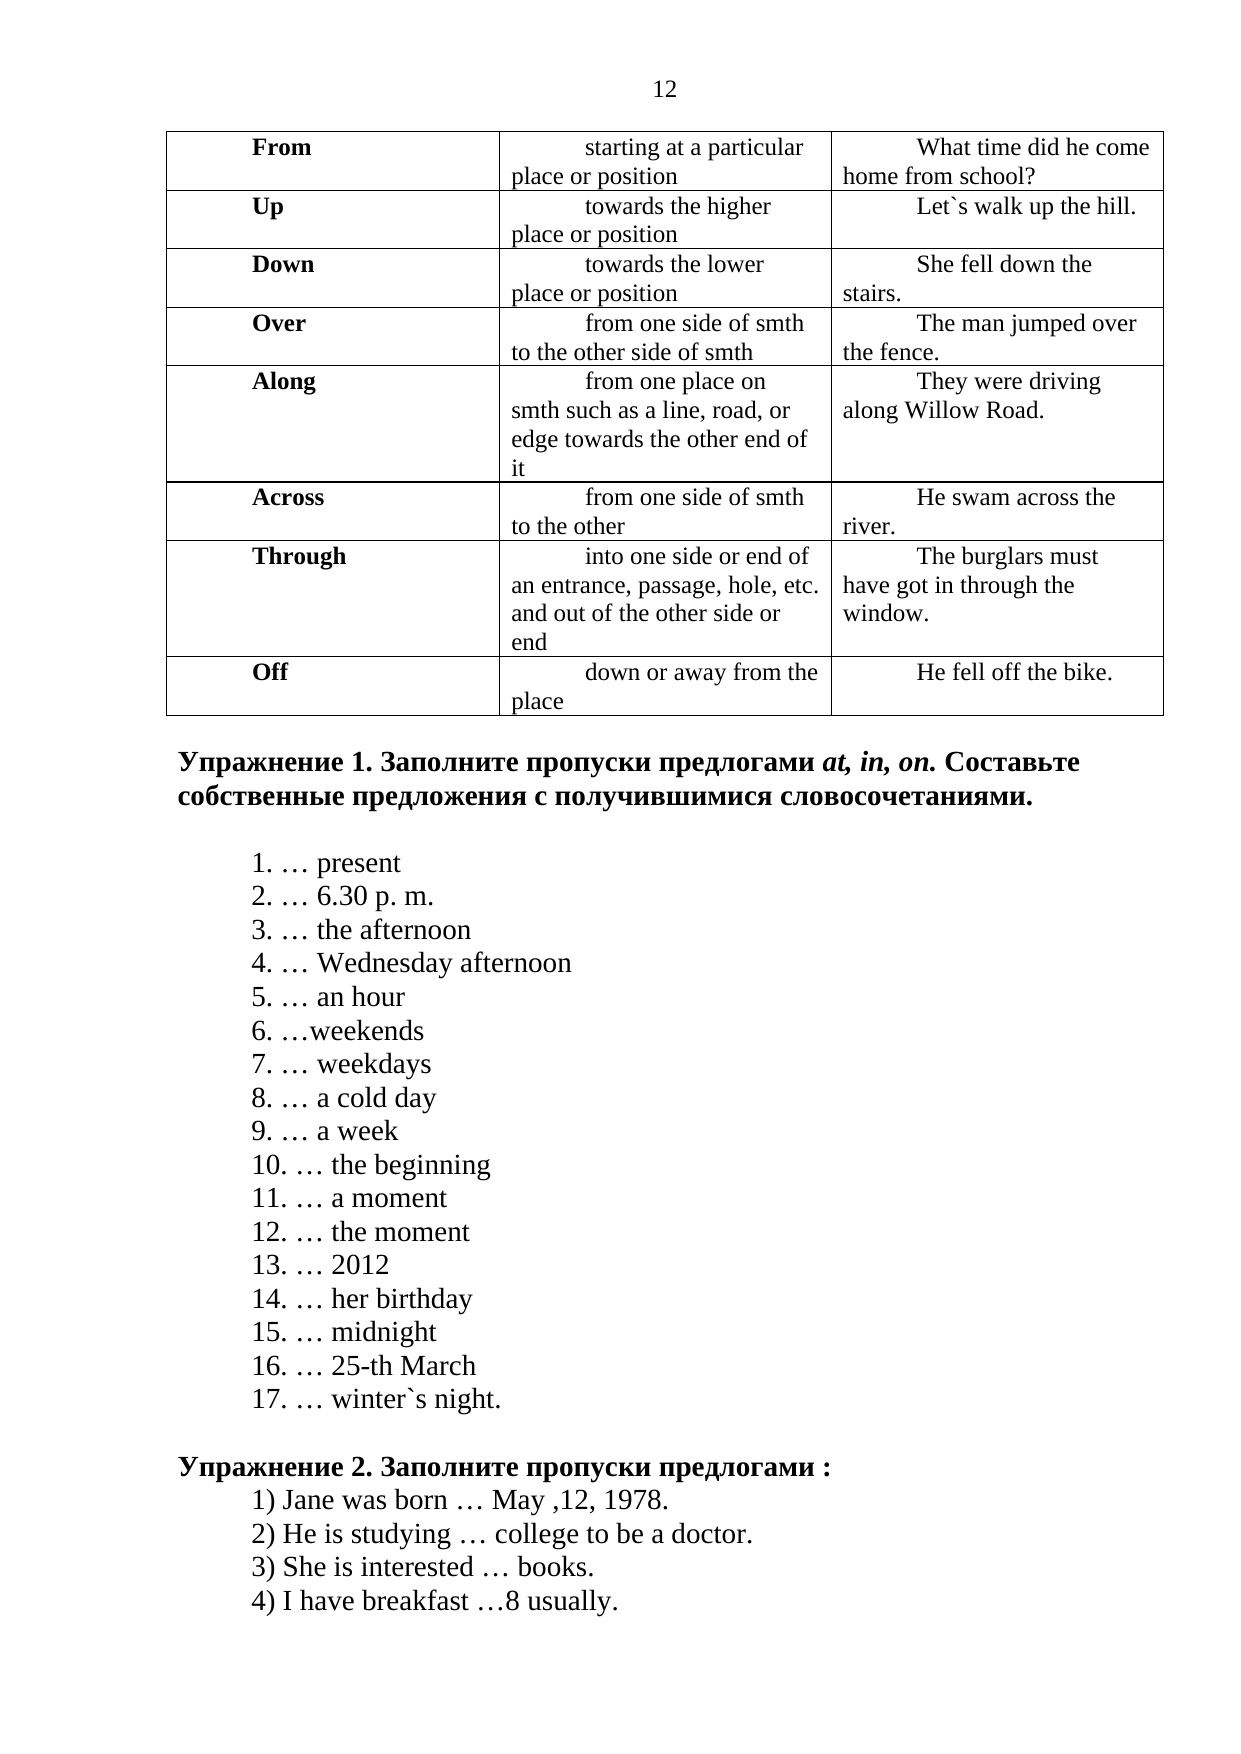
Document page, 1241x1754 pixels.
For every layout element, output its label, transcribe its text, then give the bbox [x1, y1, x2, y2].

text 3. … the afternoon [177, 912, 1152, 946]
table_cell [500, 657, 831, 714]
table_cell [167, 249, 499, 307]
text 11. … a moment [177, 1180, 1152, 1214]
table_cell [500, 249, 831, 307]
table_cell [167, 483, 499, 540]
text 17. … winter`s night. [177, 1382, 1152, 1415]
text 4. … Wednesday afternoon [177, 946, 1152, 979]
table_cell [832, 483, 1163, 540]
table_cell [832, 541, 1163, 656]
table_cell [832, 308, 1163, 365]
text 2. … 6.30 p. m. [177, 878, 1152, 912]
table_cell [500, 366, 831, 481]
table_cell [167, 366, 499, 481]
text 2) He is studying … college to be a doctor. [177, 1516, 1152, 1549]
text 16. … 25-th March [177, 1348, 1152, 1382]
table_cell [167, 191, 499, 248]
text Упражнение 2. Заполните пропуски предлогами : [177, 1449, 1152, 1482]
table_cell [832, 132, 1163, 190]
text 9. … a week [177, 1113, 1152, 1147]
text 7. … weekdays [177, 1046, 1152, 1080]
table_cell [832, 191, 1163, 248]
text 8. … a cold day [177, 1080, 1152, 1113]
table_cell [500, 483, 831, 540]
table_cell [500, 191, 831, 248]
text 4) I have breakfast …8 usually. [177, 1583, 1152, 1616]
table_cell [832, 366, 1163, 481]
text 10. … the beginning [177, 1147, 1152, 1180]
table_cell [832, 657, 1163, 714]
text 1. … present [177, 845, 1152, 878]
text 12. … the moment [177, 1214, 1152, 1247]
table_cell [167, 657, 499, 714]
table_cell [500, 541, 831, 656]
text 15. … midnight [177, 1314, 1152, 1348]
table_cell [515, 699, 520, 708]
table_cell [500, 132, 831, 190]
text Упражнение 1. Заполните пропуски предлогами at, in, on. Составьте собственные предложения с получившимися словосочетаниями. [177, 744, 1152, 811]
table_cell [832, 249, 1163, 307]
text 13. … 2012 [177, 1247, 1152, 1281]
text 6. …weekends [177, 1013, 1152, 1046]
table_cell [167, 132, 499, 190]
text 14. … her birthday [177, 1281, 1152, 1314]
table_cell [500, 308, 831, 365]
text 5. … an hour [177, 979, 1152, 1013]
text 3) She is interested … books. [177, 1549, 1152, 1583]
text 1) Jane was born … May ,12, 1978. [177, 1482, 1152, 1516]
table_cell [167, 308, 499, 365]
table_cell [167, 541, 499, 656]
